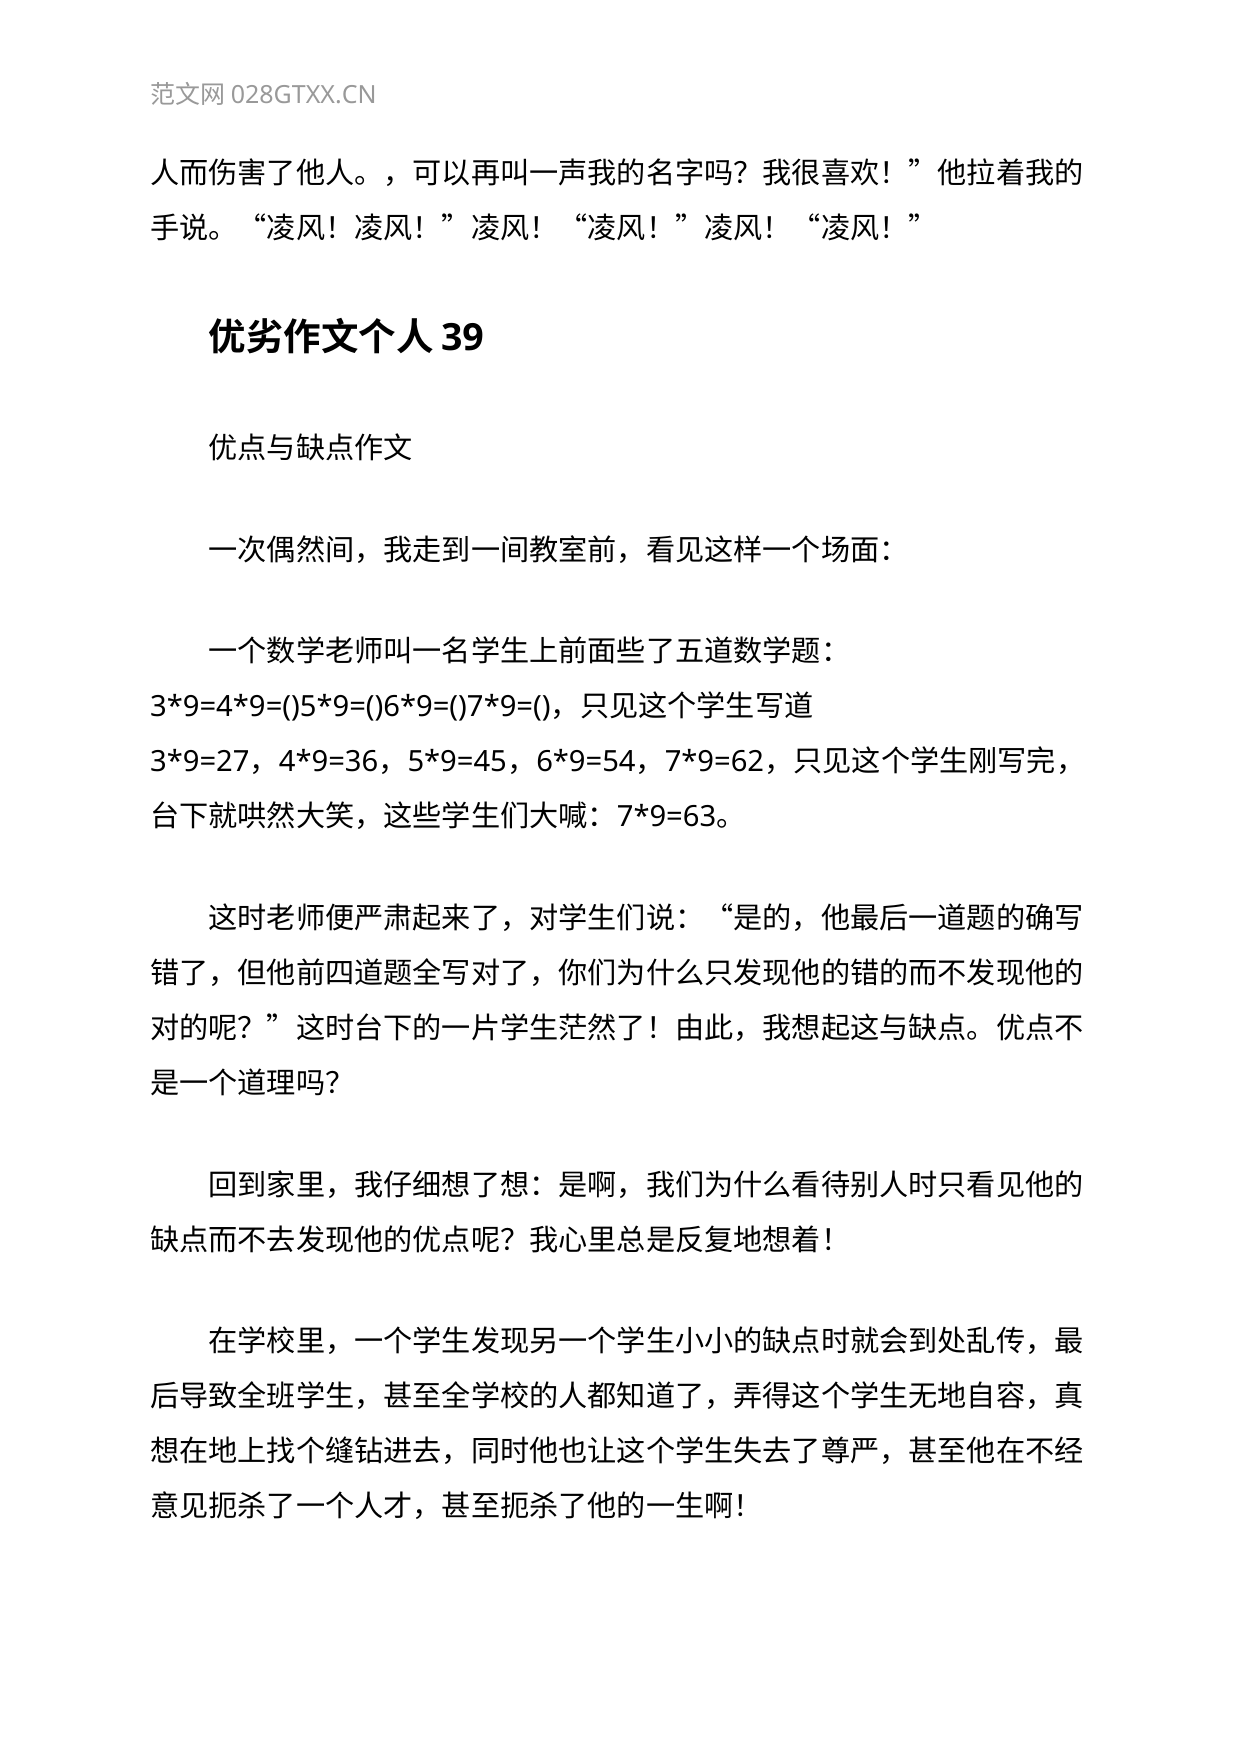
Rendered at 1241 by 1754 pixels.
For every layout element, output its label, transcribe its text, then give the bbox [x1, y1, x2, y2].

text 在学校里，一个学生发现另一个学生小小的缺点时就会到处乱传，最后导致全班学生，甚至全学校的人都知道了，弄得这个学生无地自容，真想在地上找个缝钻进去，同时他也让这个学生失去了尊严，甚至他在不经意见扼杀了一个人才，甚至扼杀了他的一生啊！ [150, 1318, 1090, 1525]
text 一个数学老师叫一名学生上前面些了五道数学题：3*9=4*9=()5*9=()6*9=()7*9=()，只见这个学生写道3*9=27，4*9=36，5*9=45，6*9=54，7*9=62，只见这个学生刚写完，台下就哄然大笑，这些学生们大喊：7*9=63。 [150, 628, 1090, 835]
text 优点与缺点作文 [150, 424, 1090, 467]
text 这时老师便严肃起来了，对学生们说：“是的，他最后一道题的确写错了，但他前四道题全写对了，你们为什么只发现他的错的而不发现他的对的呢？”这时台下的一片学生茫然了！由此，我想起这与缺点。优点不是一个道理吗？ [150, 895, 1090, 1102]
text 回到家里，我仔细想了想：是啊，我们为什么看待别人时只看见他的缺点而不去发现他的优点呢？我心里总是反复地想着！ [150, 1161, 1090, 1258]
text 一次偶然间，我走到一间教室前，看见这样一个场面： [150, 526, 1090, 568]
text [150, 150, 1090, 247]
text 优劣作文个人39 [150, 307, 1090, 361]
